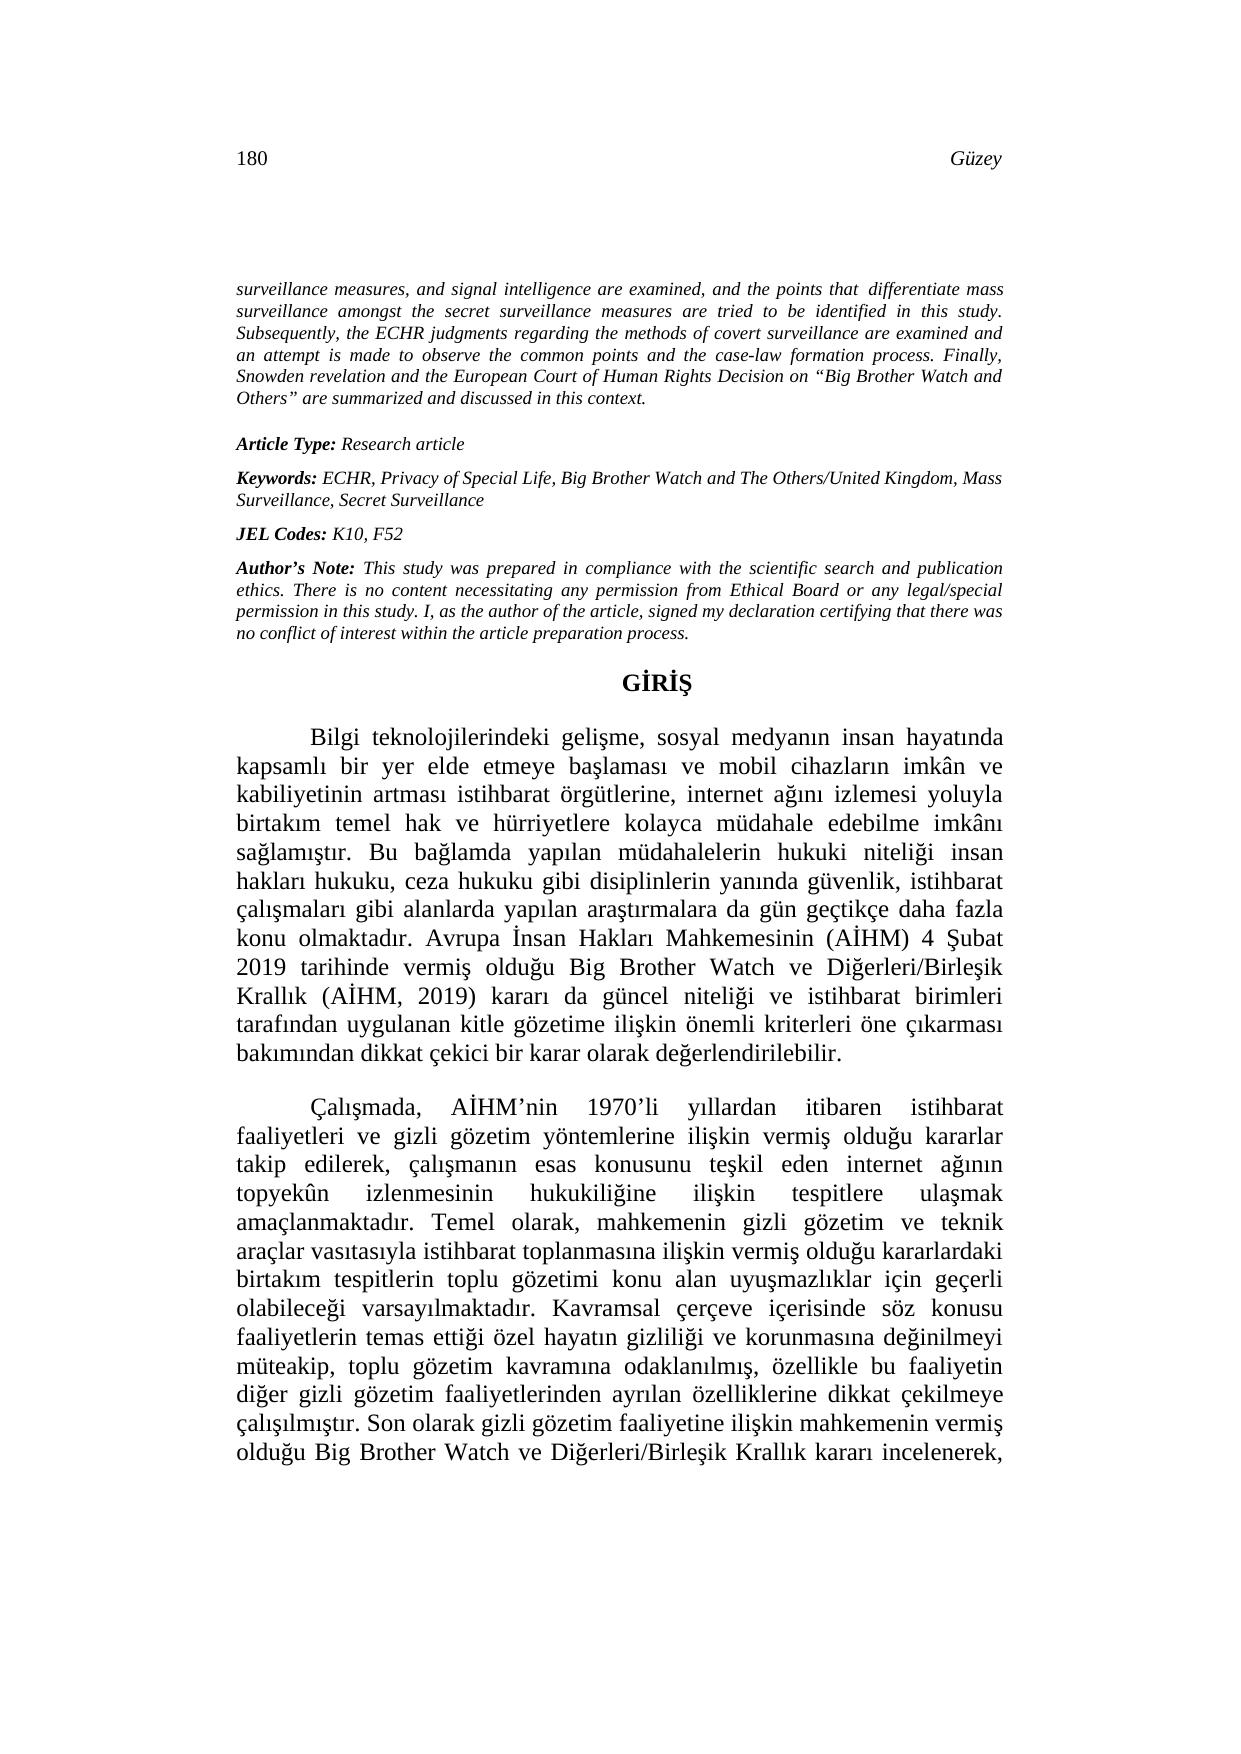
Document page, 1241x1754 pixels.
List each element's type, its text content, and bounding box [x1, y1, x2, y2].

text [236, 272, 1004, 408]
text Bilgi teknolojilerindeki gelişme, sosyal medyanın insan hayatında kapsamlı bir yer elde etmeye başlaması ve mobil cihazların imkân ve kabiliyetinin artması istihbarat örgütlerine, internet ağını izlemesi yoluyla birtakım temel hak ve hürriyetlere kolayca müdahale edebilme imkânı sağlamıştır. Bu bağlamda yapılan müdahalelerin hukuki niteliği insan hakları hukuku, ceza hukuku gibi disiplinlerin yanında güvenlik, istihbarat çalışmaları gibi alanlarda yapılan araştırmalara da gün geçtikçe daha fazla konu olmaktadır. Avrupa İnsan Hakları Mahkemesinin (AİHM) 4 Şubat 2019 tarihinde vermiş olduğu Big Brother Watch ve Diğerleri/Birleşik Krallık (AİHM, 2019) kararı da güncel niteliği ve istihbarat birimleri tarafından uygulanan kitle gözetime ilişkin önemli kriterleri öne çıkarması bakımından dikkat çekici bir karar olarak değerlendirilebilir. [236, 722, 1004, 1067]
text GİRİŞ [236, 668, 1004, 697]
text Article Type: Research article [236, 433, 1004, 455]
text Keywords: ECHR, Privacy of Special Life, Big Brother Watch and The Others/United Kingdom, Mass Surveillance, Secret Surveillance [236, 467, 1004, 510]
text JEL Codes: K10, F52 [236, 523, 1004, 544]
text Author’s Note: This study was prepared in compliance with the scientific search and publication ethics. There is no content necessitating any permission from Ethical Board or any legal/special permission in this study. I, as the author of the article, signed my declaration certifying that there was no conflict of interest within the article preparation process. [236, 557, 1004, 643]
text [236, 1092, 1004, 1466]
